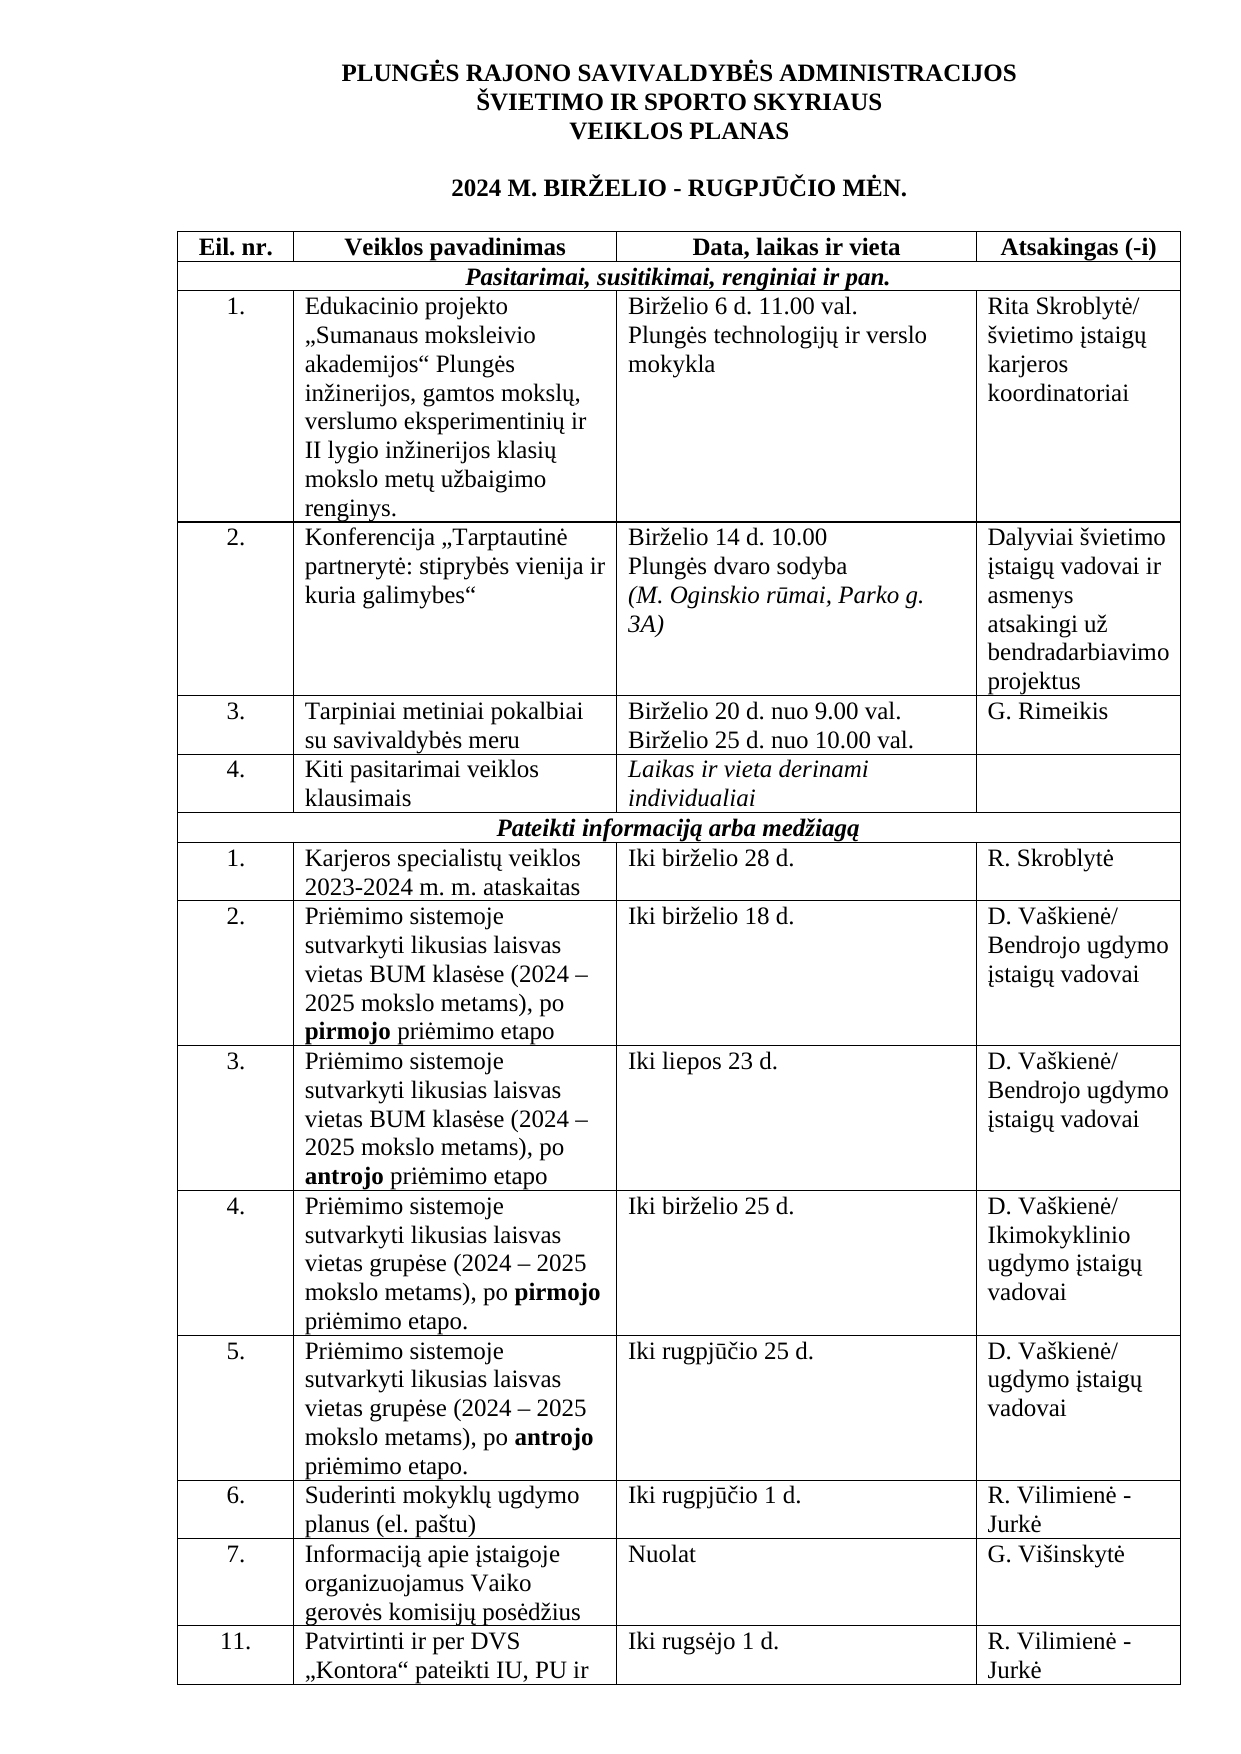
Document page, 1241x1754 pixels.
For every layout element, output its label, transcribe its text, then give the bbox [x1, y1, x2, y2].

table_cell [178, 696, 293, 753]
table_cell [178, 1336, 293, 1479]
table_cell Iki rugpjūčio 25 d. [617, 1336, 976, 1479]
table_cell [294, 1626, 616, 1684]
table_cell [178, 901, 293, 1045]
table_header Veiklos pavadinimas [294, 232, 616, 261]
text 2024 M. BIRŽELIO - RUGPJŪČIO MĖN. [177, 173, 1181, 202]
table_cell [178, 1539, 293, 1625]
table_header Eil. nr. [178, 232, 293, 261]
table_cell Suderinti mokyklų ugdymo planus (el. paštu) [294, 1481, 616, 1538]
table_cell Birželio 6 d. 11.00 val. Plungės technologijų ir verslo mokykla [617, 291, 976, 521]
table_cell Karjeros specialistų veiklos 2023-2024 m. m. ataskaitas [294, 843, 616, 900]
table_header Data, laikas ir vieta [617, 232, 976, 261]
table_cell Iki rugpjūčio 1 d. [617, 1481, 976, 1538]
table_cell G. Rimeikis [977, 696, 1180, 753]
table_cell Rita Skroblytė/ švietimo įstaigų karjeros koordinatoriai [977, 291, 1180, 521]
table_cell Priėmimo sistemoje sutvarkyti likusias laisvas vietas BUM klasėse (2024 – 2025 mokslo metams), po pirmojo priėmimo etapo [294, 901, 616, 1045]
table_cell Priėmimo sistemoje sutvarkyti likusias laisvas vietas grupėse (2024 – 2025 mokslo metams), po antrojo priėmimo etapo. [294, 1336, 616, 1479]
table_cell [178, 1191, 293, 1335]
table_cell Iki birželio 25 d. [617, 1191, 976, 1335]
table_cell Kiti pasitarimai veiklos klausimais [294, 755, 616, 812]
table_cell D. Vaškienė/ Bendrojo ugdymo įstaigų vadovai [977, 901, 1180, 1045]
table_cell Iki liepos 23 d. [617, 1046, 976, 1190]
table_cell R. Skroblytė [977, 843, 1180, 900]
text ŠVIETIMO IR SPORTO SKYRIAUS [177, 87, 1181, 116]
table_cell [178, 755, 293, 812]
table_cell Dalyviai švietimo įstaigų vadovai ir asmenys atsakingi už bendradarbiavimo projektus [977, 523, 1180, 695]
table_cell Priėmimo sistemoje sutvarkyti likusias laisvas vietas BUM klasėse (2024 – 2025 mokslo metams), po antrojo priėmimo etapo [294, 1046, 616, 1190]
table_cell Pateikti informaciją arba medžiagą [178, 813, 1180, 842]
table_header Atsakingas (-i) [977, 232, 1180, 261]
table_cell [178, 1481, 293, 1538]
table_cell 11. [178, 1626, 293, 1684]
table_cell [178, 843, 293, 900]
table_cell Priėmimo sistemoje sutvarkyti likusias laisvas vietas grupėse (2024 – 2025 mokslo metams), po pirmojo priėmimo etapo. [294, 1191, 616, 1335]
table_cell Iki birželio 28 d. [617, 843, 976, 900]
text VEIKLOS PLANAS [177, 116, 1181, 144]
table_cell R. Vilimienė - Jurkė [977, 1481, 1180, 1538]
table_cell Informaciją apie įstaigoje organizuojamus Vaiko gerovės komisijų posėdžius [294, 1539, 616, 1625]
table_cell Iki rugsėjo 1 d. [617, 1626, 976, 1684]
table_cell Tarpiniai metiniai pokalbiai su savivaldybės meru [294, 696, 616, 753]
table_cell G. Višinskytė [977, 1539, 1180, 1625]
table_cell Laikas ir vieta derinami individualiai [617, 755, 976, 812]
table_cell Birželio 14 d. 10.00 Plungės dvaro sodyba (M. Oginskio rūmai, Parko g. 3A) [617, 523, 976, 695]
table_cell [977, 755, 1180, 812]
table_cell [178, 523, 293, 695]
table_cell Pasitarimai, susitikimai, renginiai ir pan. [178, 262, 1180, 290]
table_cell Konferencija „Tarptautinė partnerytė: stiprybės vienija ir kuria galimybes“ [294, 523, 616, 695]
table_cell D. Vaškienė/ ugdymo įstaigų vadovai [977, 1336, 1180, 1479]
table_cell Birželio 20 d. nuo 9.00 val. Birželio 25 d. nuo 10.00 val. [617, 696, 976, 753]
table_cell Nuolat [617, 1539, 976, 1625]
text PLUNGĖS RAJONO SAVIVALDYBĖS ADMINISTRACIJOS [177, 58, 1181, 87]
table_cell Iki birželio 18 d. [617, 901, 976, 1045]
table_cell Edukacinio projekto „Sumanaus moksleivio akademijos“ Plungės inžinerijos, gamtos mokslų, verslumo eksperimentinių ir II lygio inžinerijos klasių mokslo metų užbaigimo renginys. [294, 291, 616, 521]
table_cell [178, 1046, 293, 1190]
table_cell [977, 1626, 1180, 1684]
table_cell [178, 291, 293, 521]
table_cell D. Vaškienė/ Bendrojo ugdymo įstaigų vadovai [977, 1046, 1180, 1190]
table_cell D. Vaškienė/ Ikimokyklinio ugdymo įstaigų vadovai [977, 1191, 1180, 1335]
